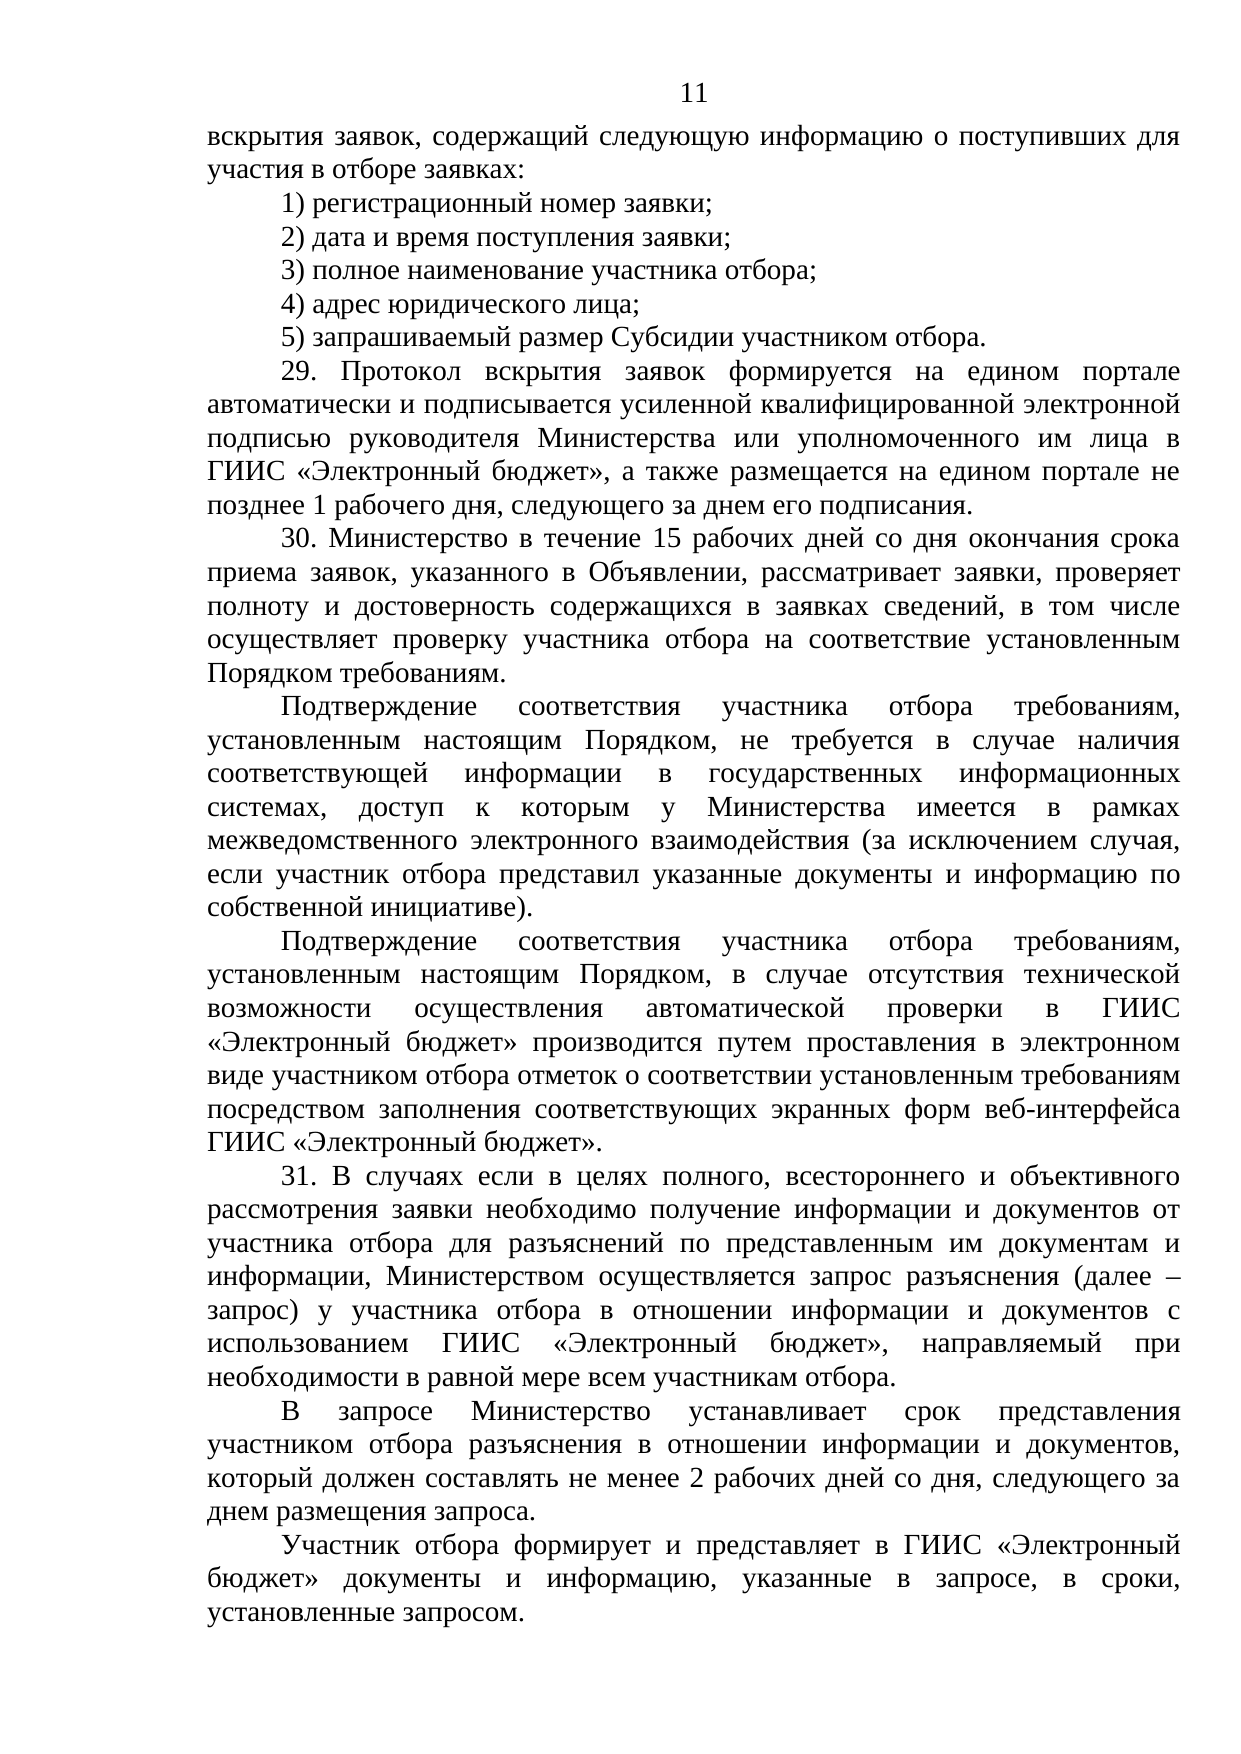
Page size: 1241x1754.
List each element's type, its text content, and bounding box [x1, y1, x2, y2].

text 2) дата и время поступления заявки; [207, 219, 1181, 252]
text 31. В случаях если в целях полного, всестороннего и объективного рассмотрения заявки необходимо получение информации и документов от участника отбора для разъяснений по представленным им документам и информации, Министерством осуществляется запрос разъяснения (далее – запрос) у участника отбора в отношении информации и документов с использованием ГИИС «Электронный бюджет», направляемый при необходимости в равной мере всем участникам отбора. [207, 1158, 1181, 1393]
text 29. Протокол вскрытия заявок формируется на едином портале автоматически и подписывается усиленной квалифицированной электронной подписью руководителя Министерства или уполномоченного им лица в ГИИС «Электронный бюджет», а также размещается на едином портале не позднее 1 рабочего дня, следующего за днем его подписания. [207, 353, 1181, 521]
text 4) адрес юридического лица; [207, 286, 1181, 319]
text Подтверждение соответствия участника отбора требованиям, установленным настоящим Порядком, в случае отсутствия технической возможности осуществления автоматической проверки в ГИИС «Электронный бюджет» производится путем проставления в электронном виде участником отбора отметок о соответствии установленным требованиям посредством заполнения соответствующих экранных форм веб-интерфейса ГИИС «Электронный бюджет». [207, 923, 1181, 1158]
text Подтверждение соответствия участника отбора требованиям, установленным настоящим Порядком, не требуется в случае наличия соответствующей информации в государственных информационных системах, доступ к которым у Министерства имеется в рамках межведомственного электронного взаимодействия (за исключением случая, если участник отбора представил указанные документы и информацию по собственной инициативе). [207, 688, 1181, 923]
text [207, 118, 1181, 185]
text В запросе Министерство устанавливает срок представления участником отбора разъяснения в отношении информации и документов, который должен составлять не менее 2 рабочих дней со дня, следующего за днем размещения запроса. [207, 1393, 1181, 1527]
text 30. Министерство в течение 15 рабочих дней со дня окончания срока приема заявок, указанного в Объявлении, рассматривает заявки, проверяет полноту и достоверность содержащихся в заявках сведений, в том числе осуществляет проверку участника отбора на соответствие установленным Порядком требованиям. [207, 521, 1181, 688]
text 5) запрашиваемый размер Субсидии участником отбора. [207, 319, 1181, 353]
text 3) полное наименование участника отбора; [207, 252, 1181, 286]
text Участник отбора формирует и представляет в ГИИС «Электронный бюджет» документы и информацию, указанные в запросе, в сроки, установленные запросом. [207, 1527, 1181, 1627]
text 1) регистрационный номер заявки; [207, 185, 1181, 219]
